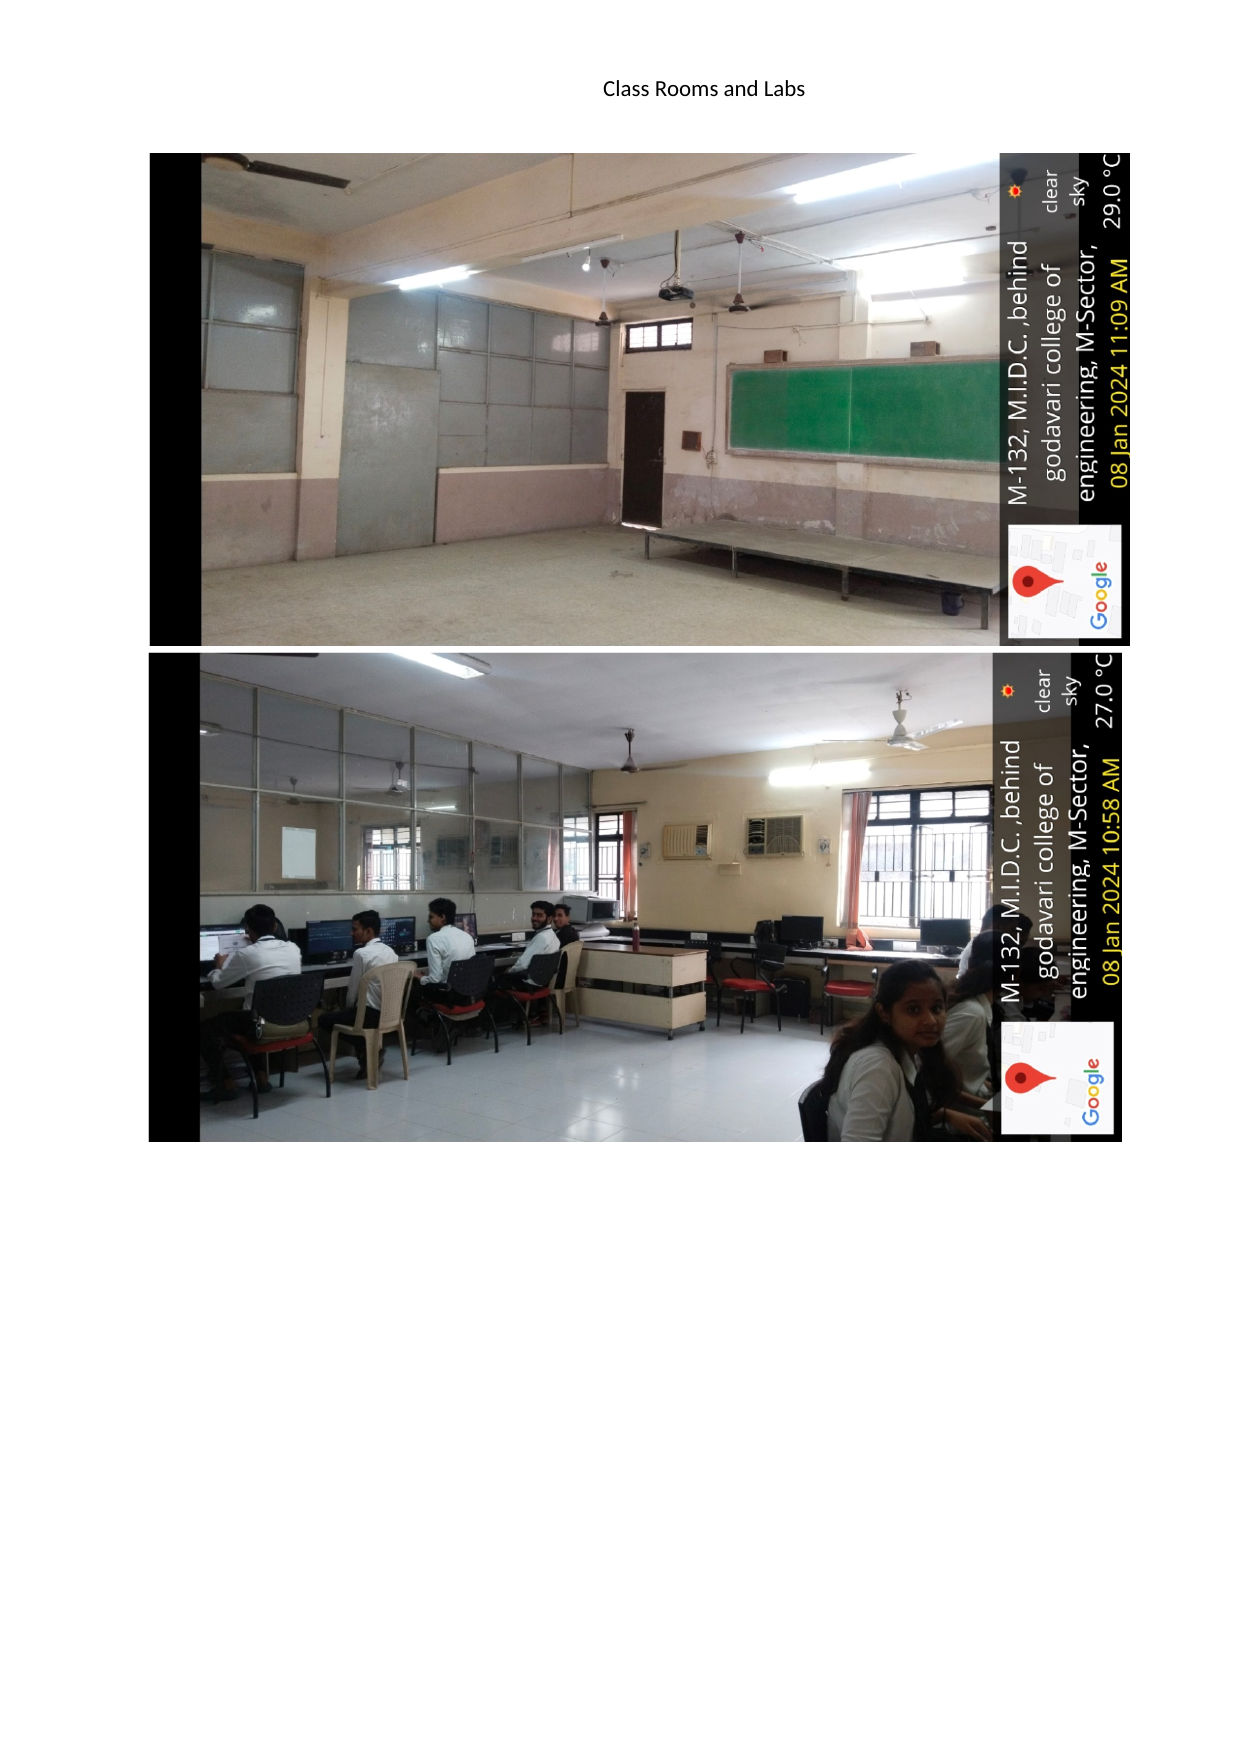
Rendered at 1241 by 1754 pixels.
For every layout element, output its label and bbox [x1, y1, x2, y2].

picture [150, 653, 1121, 1142]
picture [151, 153, 1129, 646]
